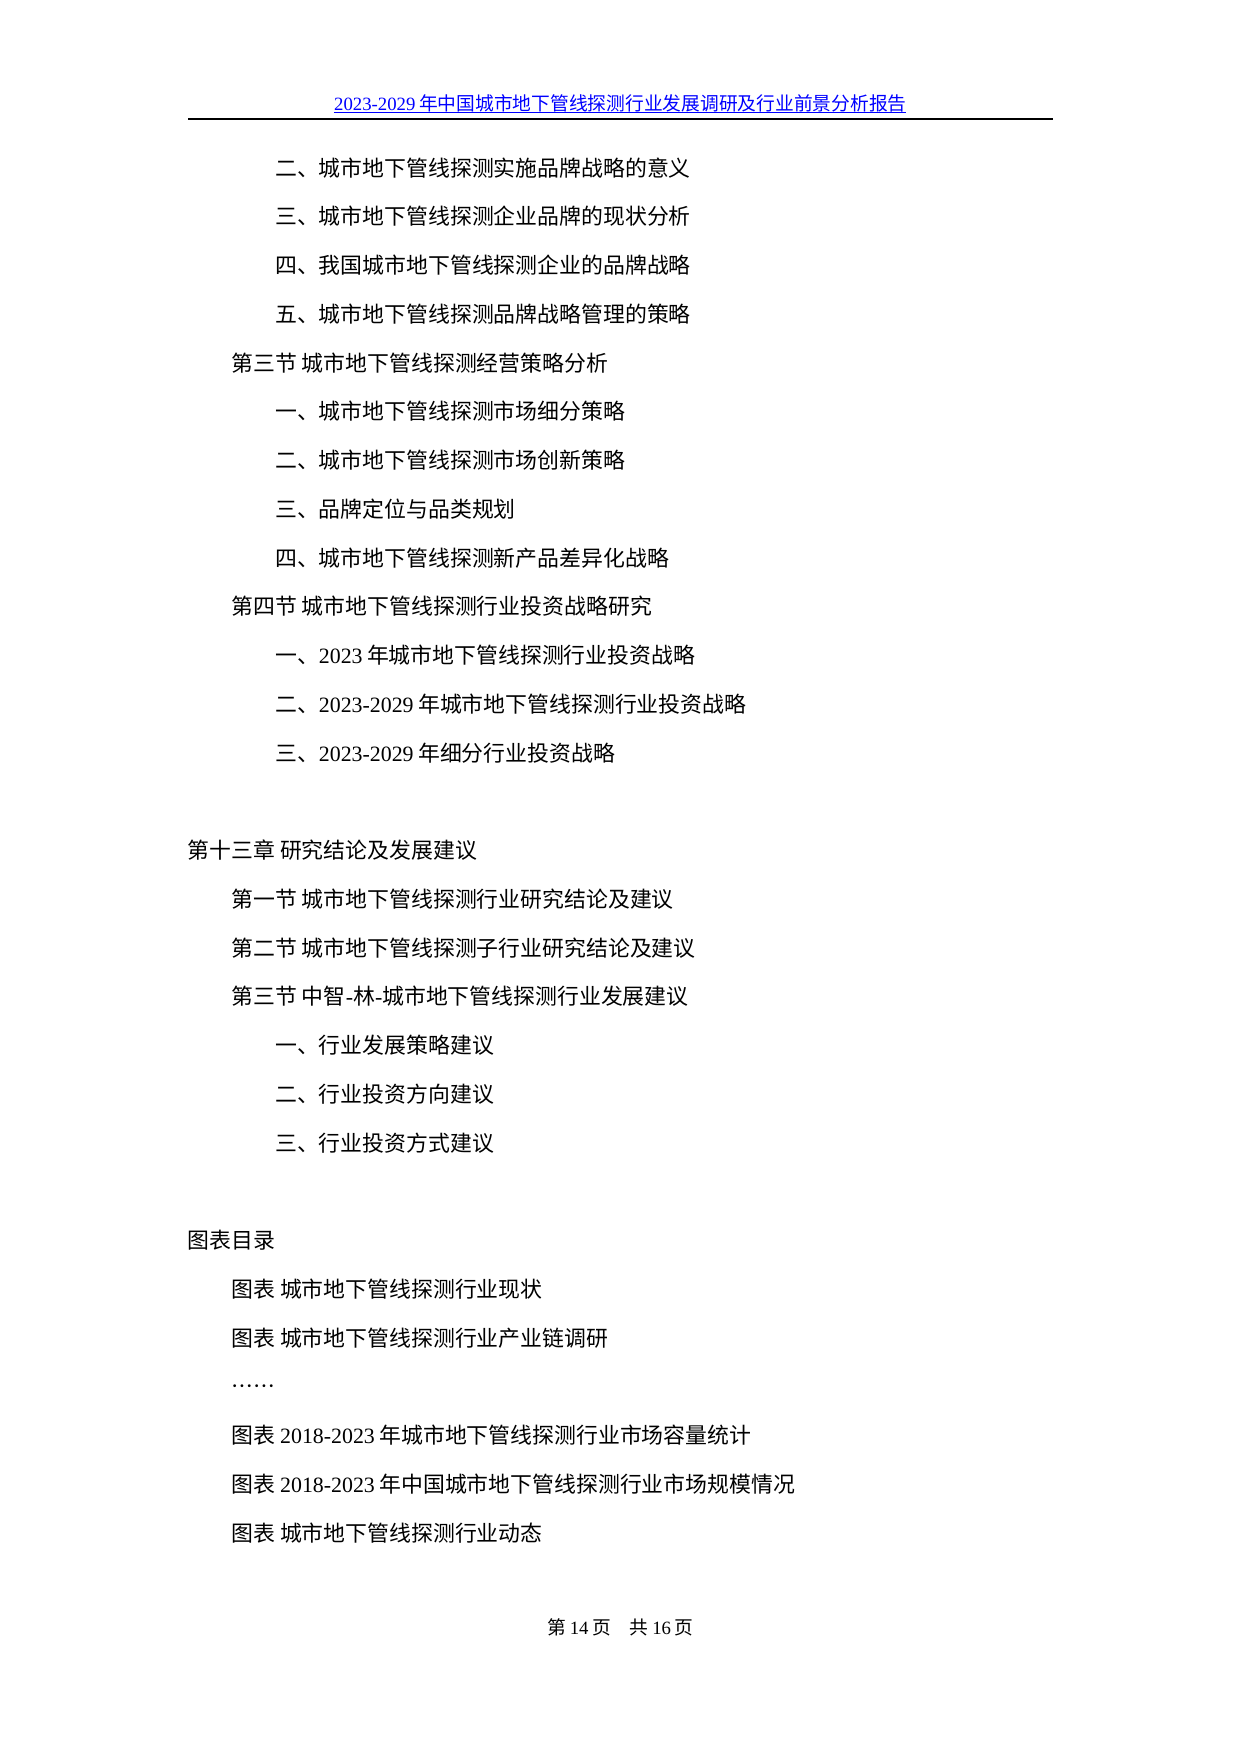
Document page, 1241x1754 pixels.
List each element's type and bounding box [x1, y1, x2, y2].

text [187, 150, 1053, 1548]
